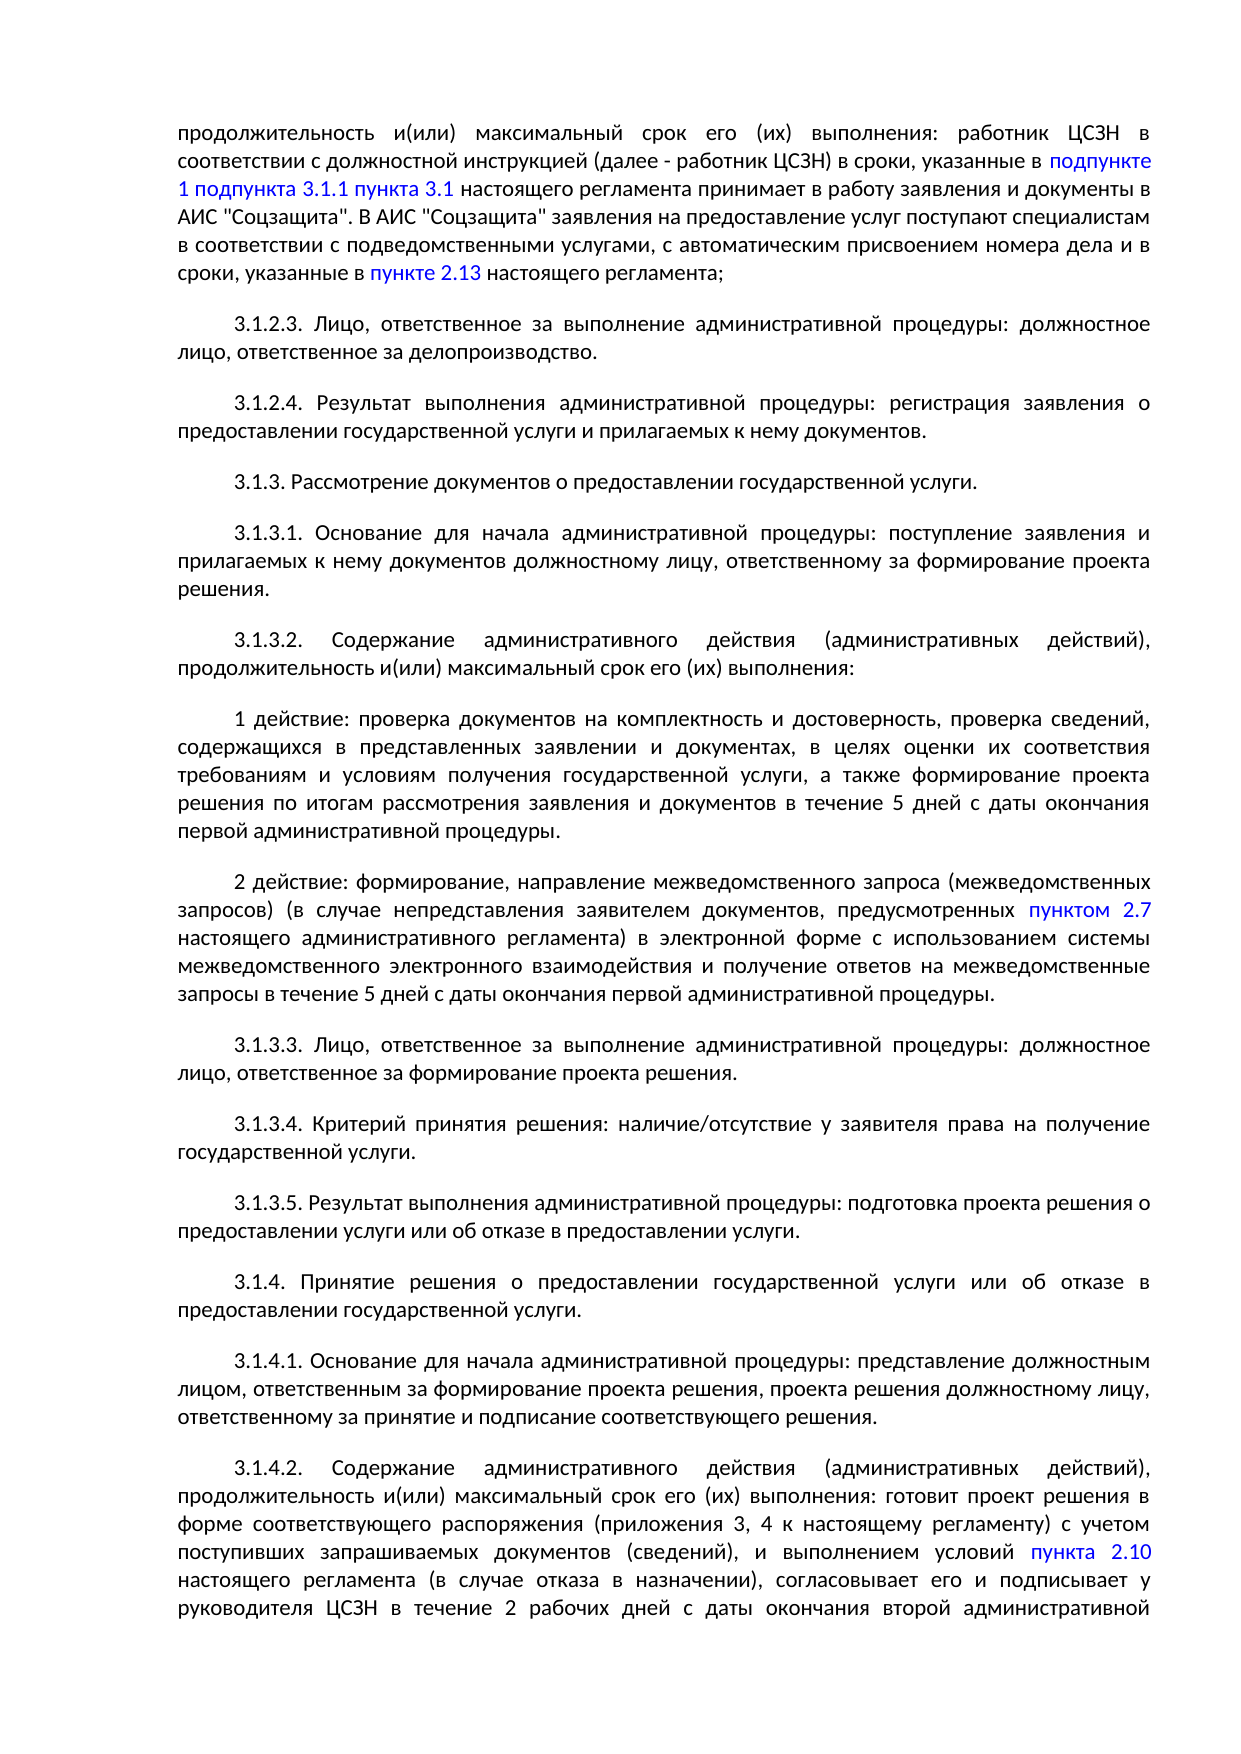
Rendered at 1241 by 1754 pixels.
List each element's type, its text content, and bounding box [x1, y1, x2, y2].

text 3.1.3. Рассмотрение документов о предоставлении государственной услуги. [177, 467, 1152, 495]
text 3.1.3.4. Критерий принятия решения: наличие/отсутствие у заявителя права на получение государственной услуги. [177, 1109, 1152, 1165]
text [177, 1453, 1152, 1621]
text 3.1.3.1. Основание для начала административной процедуры: поступление заявления и прилагаемых к нему документов должностному лицу, ответственному за формирование проекта решения. [177, 518, 1152, 602]
text 3.1.3.5. Результат выполнения административной процедуры: подготовка проекта решения о предоставлении услуги или об отказе в предоставлении услуги. [177, 1188, 1152, 1244]
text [177, 118, 1152, 286]
text 3.1.4. Принятие решения о предоставлении государственной услуги или об отказе в предоставлении государственной услуги. [177, 1267, 1152, 1323]
text 3.1.3.3. Лицо, ответственное за выполнение административной процедуры: должностное лицо, ответственное за формирование проекта решения. [177, 1030, 1152, 1086]
text 3.1.4.1. Основание для начала административной процедуры: представление должностным лицом, ответственным за формирование проекта решения, проекта решения должностному лицу, ответственному за принятие и подписание соответствующего решения. [177, 1346, 1152, 1430]
text 1 действие: проверка документов на комплектность и достоверность, проверка сведений, содержащихся в представленных заявлении и документах, в целях оценки их соответствия требованиям и условиям получения государственной услуги, а также формирование проекта решения по итогам рассмотрения заявления и документов в течение 5 дней с даты окончания первой административной процедуры. [177, 704, 1152, 844]
text 3.1.2.3. Лицо, ответственное за выполнение административной процедуры: должностное лицо, ответственное за делопроизводство. [177, 309, 1152, 365]
text 2 действие: формирование, направление межведомственного запроса (межведомственных запросов) (в случае непредставления заявителем документов, предусмотренных пунктом 2.7 настоящего административного регламента) в электронной форме с использованием системы межведомственного электронного взаимодействия и получение ответов на межведомственные запросы в течение 5 дней с даты окончания первой административной процедуры. [177, 867, 1152, 1007]
text 3.1.3.2. Содержание административного действия (административных действий), продолжительность и(или) максимальный срок его (их) выполнения: [177, 625, 1152, 681]
text 3.1.2.4. Результат выполнения административной процедуры: регистрация заявления о предоставлении государственной услуги и прилагаемых к нему документов. [177, 388, 1152, 444]
